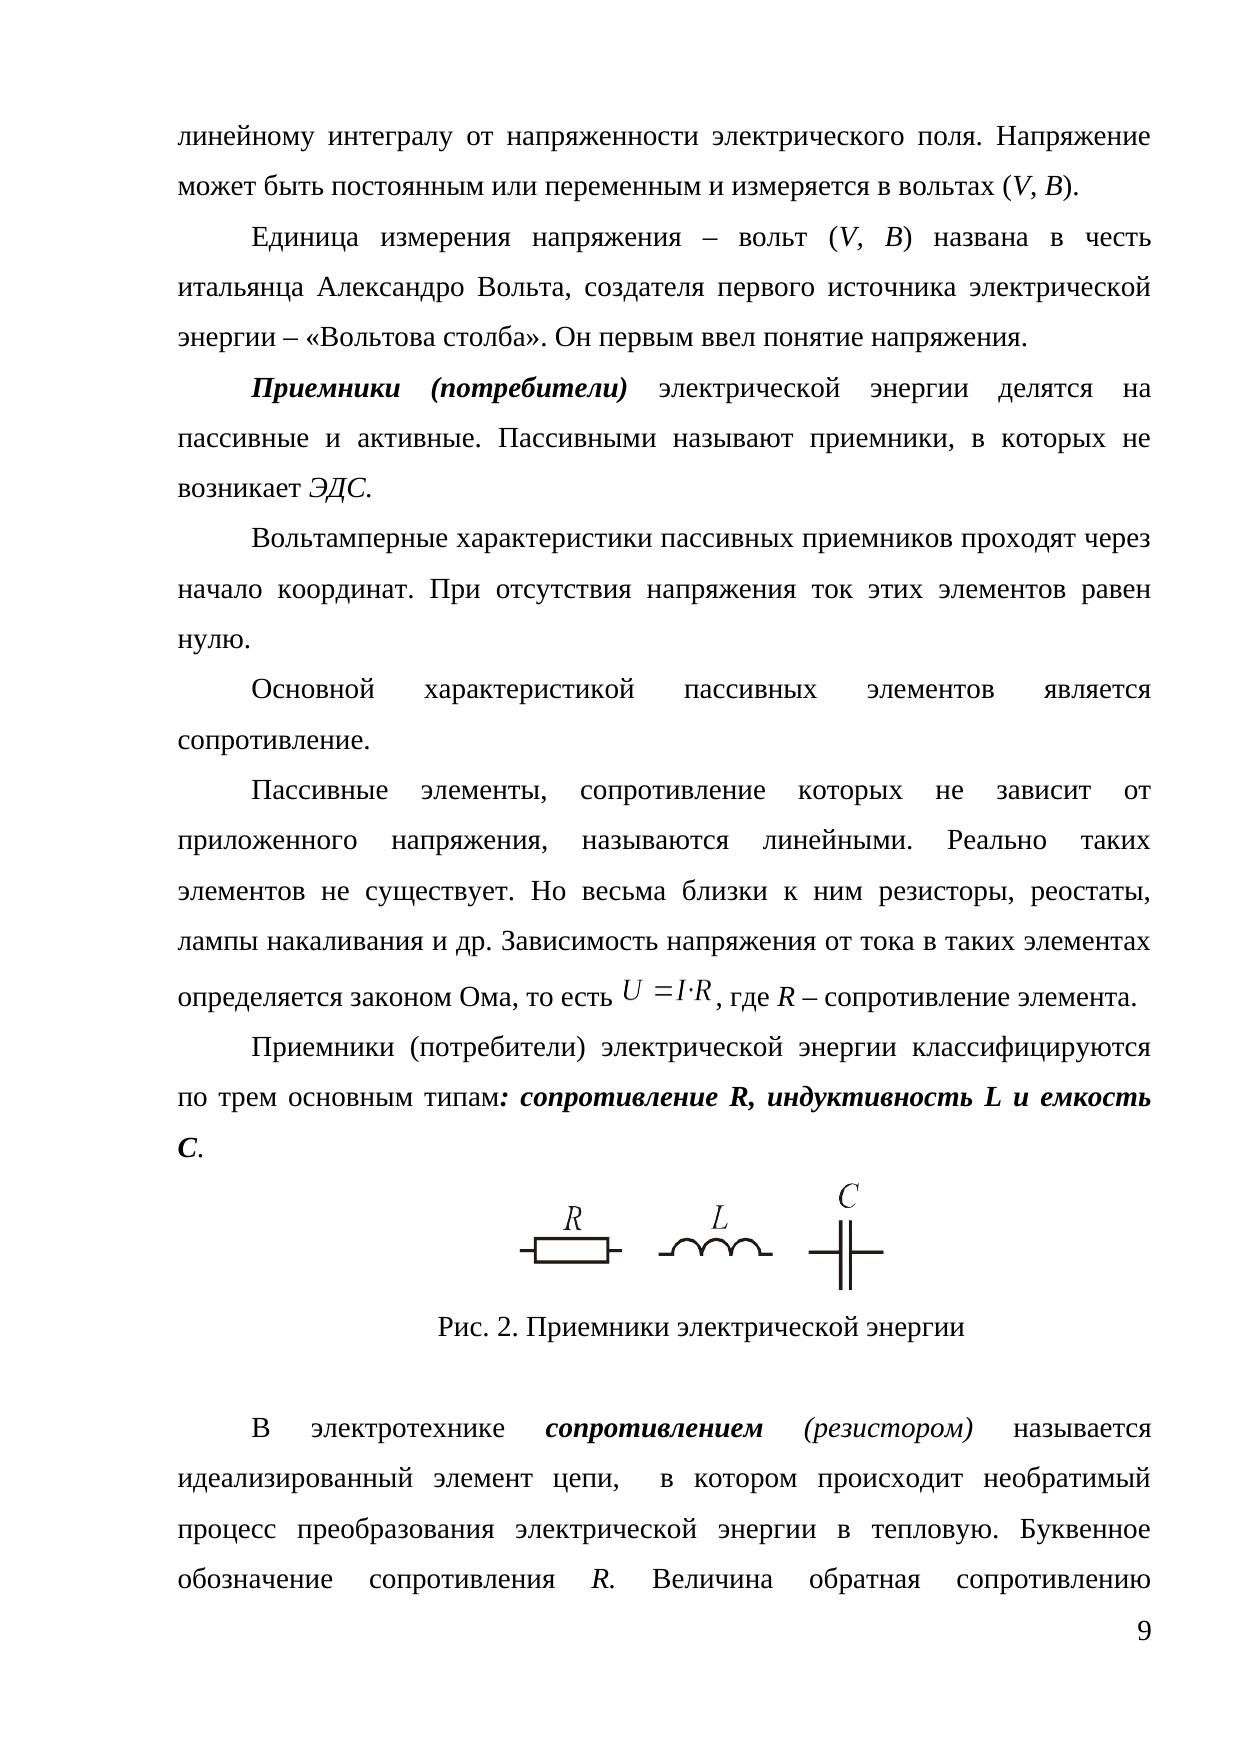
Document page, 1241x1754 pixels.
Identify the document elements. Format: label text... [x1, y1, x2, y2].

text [177, 1410, 1152, 1594]
text Рис. 2. Приемники электрической энергии [177, 1309, 1152, 1343]
text Приемники (потребители) электрической энергии классифицируются по трем основным типам: сопротивление R, индуктивность L и емкость C. [177, 1029, 1152, 1163]
text Вольтамперные характеристики пассивных приемников проходят через начало координат. При отсутствия напряжения ток этих элементов равен нулю. [177, 521, 1152, 655]
text Основной характеристикой пассивных элементов является сопротивление. [177, 672, 1152, 755]
text Единица измерения напряжения – вольт (V, В) названа в честь итальянца Александро Вольта, создателя первого источника электрической энергии – «Вольтова столба». Он первым ввел понятие напряжения. [177, 219, 1152, 353]
text Приемники (потребители) электрической энергии делятся на пассивные и активные. Пассивными называют приемники, в которых не возникает ЭДС. [177, 370, 1152, 504]
text Пассивные элементы, сопротивление которых не зависит от приложенного напряжения, называются линейными. Реально таких элементов не существует. Но весьма близки к ним резисторы, реостаты, лампы накаливания и др. Зависимость напряжения от тока в таких элементах определяется законом Ома, то есть , где R – сопротивление элемента. [177, 772, 1152, 1012]
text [177, 118, 1152, 202]
